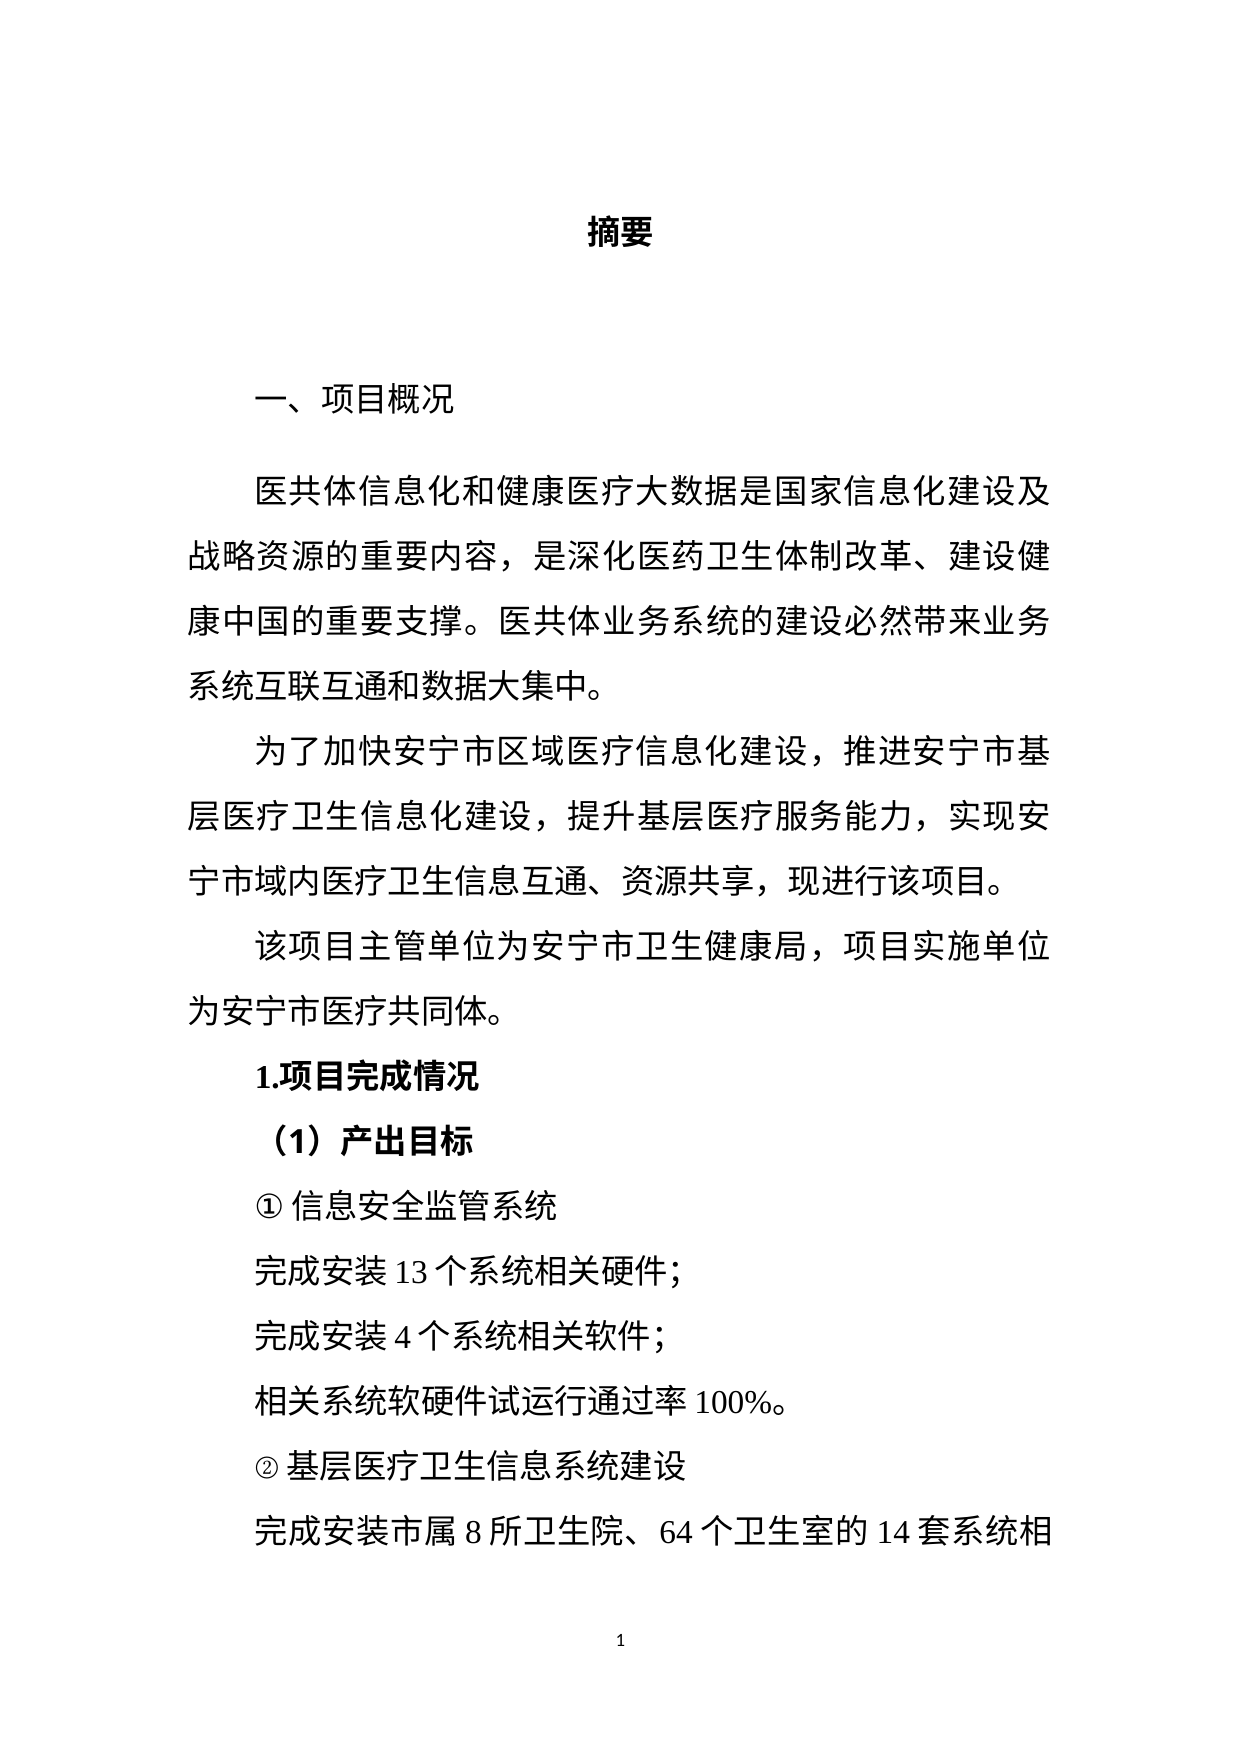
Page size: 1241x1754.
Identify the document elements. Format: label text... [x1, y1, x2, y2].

text 完成安装13个系统相关硬件； [187, 1237, 1053, 1302]
subtitle 一、项目概况 [187, 365, 1053, 430]
text ②基层医疗卫生信息系统建设 [187, 1432, 1053, 1497]
text 医共体信息化和健康医疗大数据是国家信息化建设及战略资源的重要内容，是深化医药卫生体制改革、建设健康中国的重要支撑。医共体业务系统的建设必然带来业务系统互联互通和数据大集中。 [187, 457, 1053, 717]
text 1.项目完成情况 [187, 1042, 1053, 1107]
text 完成安装4个系统相关软件； [187, 1302, 1053, 1367]
subtitle 摘要 [187, 197, 1053, 262]
text （1）产出目标 [187, 1107, 1053, 1172]
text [187, 1497, 1053, 1562]
text 相关系统软硬件试运行通过率100%。 [187, 1367, 1053, 1432]
text 为了加快安宁市区域医疗信息化建设，推进安宁市基层医疗卫生信息化建设，提升基层医疗服务能力，实现安宁市域内医疗卫生信息互通、资源共享，现进行该项目。 [187, 717, 1053, 912]
text 该项目主管单位为安宁市卫生健康局，项目实施单位为安宁市医疗共同体。 [187, 912, 1053, 1042]
text ①信息安全监管系统 [187, 1172, 1053, 1237]
